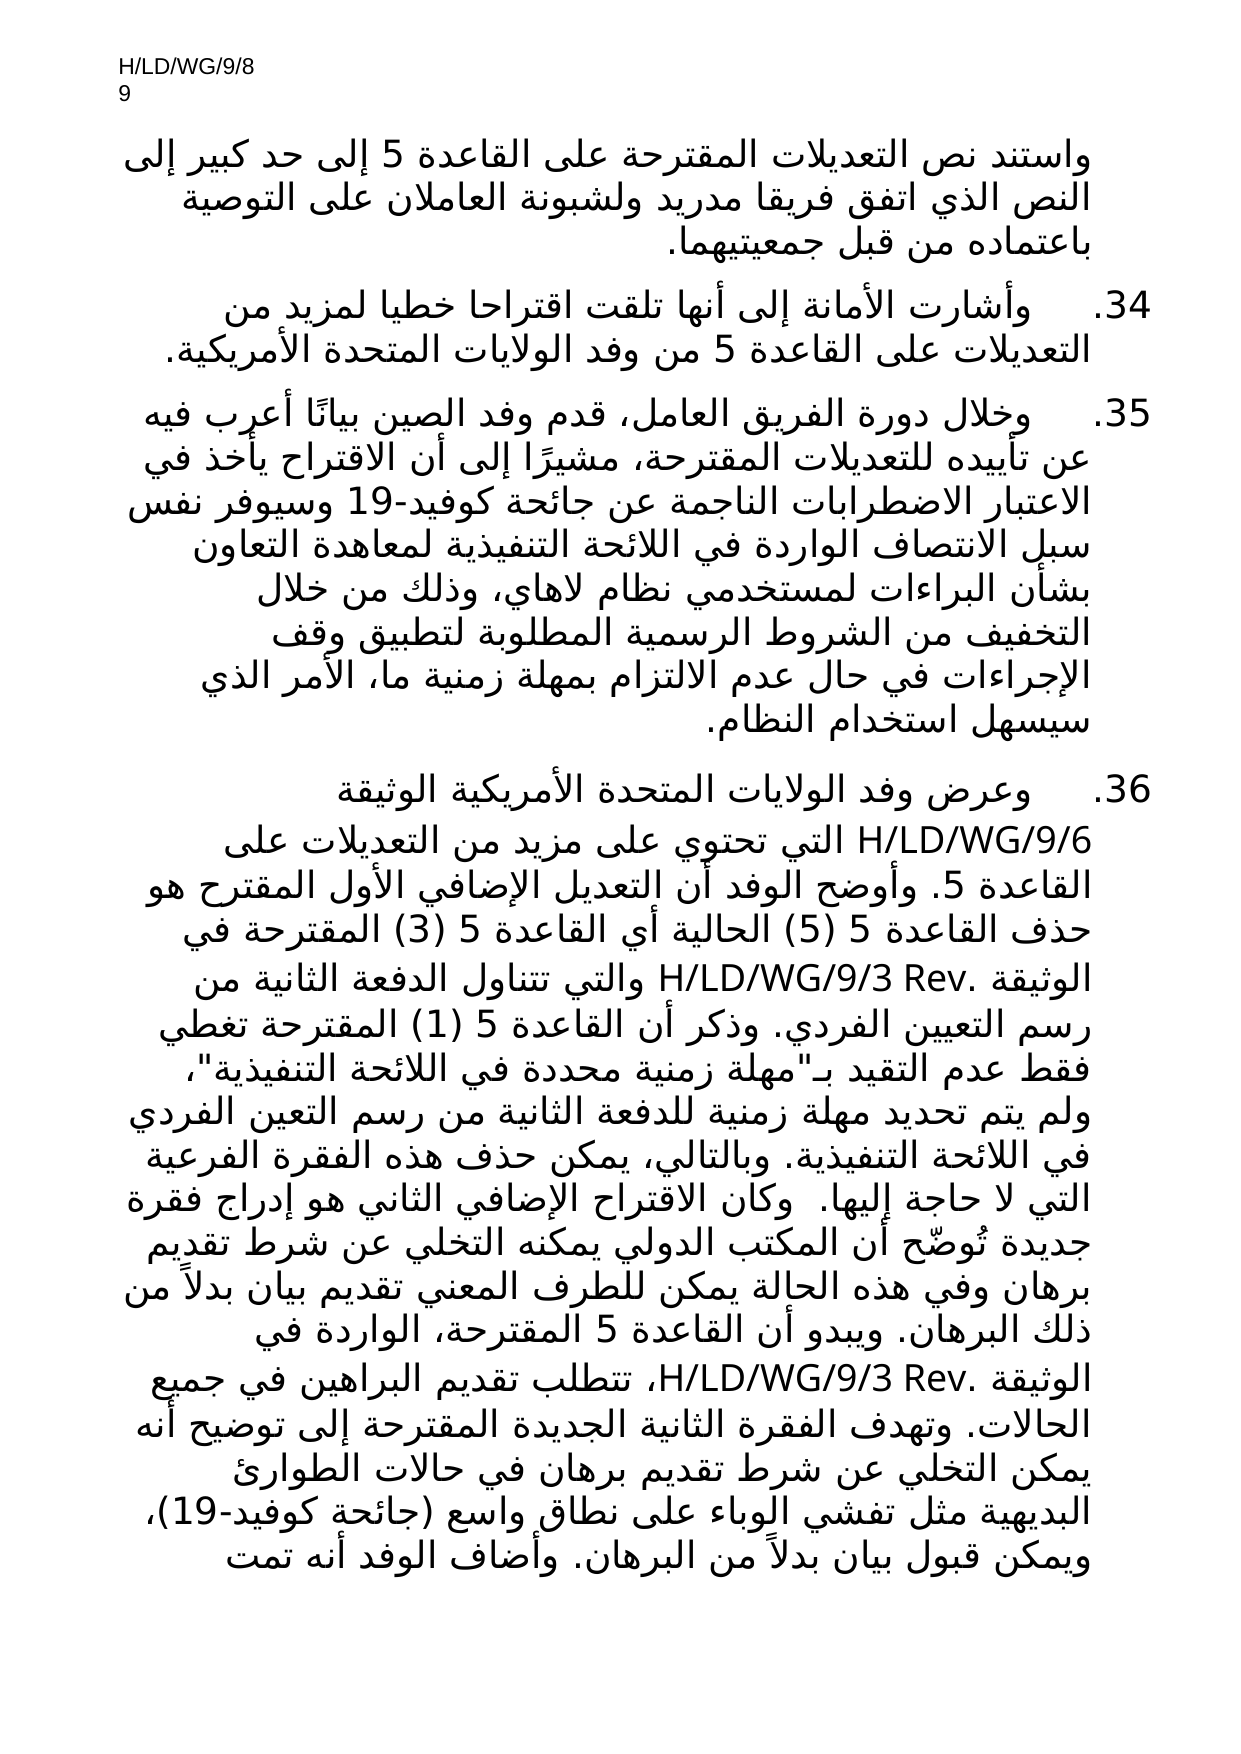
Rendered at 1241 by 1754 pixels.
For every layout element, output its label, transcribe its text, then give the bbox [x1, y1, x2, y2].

text وخلال دورة الفريق العامل، قدم وفد الصين بيانًا أعرب فيه عن تأييده للتعديلات المقترحة، مشيرًا إلى أن الاقتراح يأخذ في الاعتبار الاضطرابات الناجمة عن جائحة كوفيد-19 وسيوفر نفس سبل الانتصاف الواردة في اللائحة التنفيذية لمعاهدة التعاون بشأن البراءات لمستخدمي نظام لاهاي، وذلك من خلال التخفيف من الشروط الرسمية المطلوبة لتطبيق وقف الإجراءات في حال عدم الالتزام بمهلة زمنية ما، الأمر الذي سيسهل استخدام النظام. [118, 392, 1092, 741]
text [118, 132, 1092, 263]
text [118, 762, 1092, 1577]
text وأشارت الأمانة إلى أنها تلقت اقتراحا خطيا لمزيد من التعديلات على القاعدة 5 من وفد الولايات المتحدة الأمريكية. [118, 284, 1092, 371]
